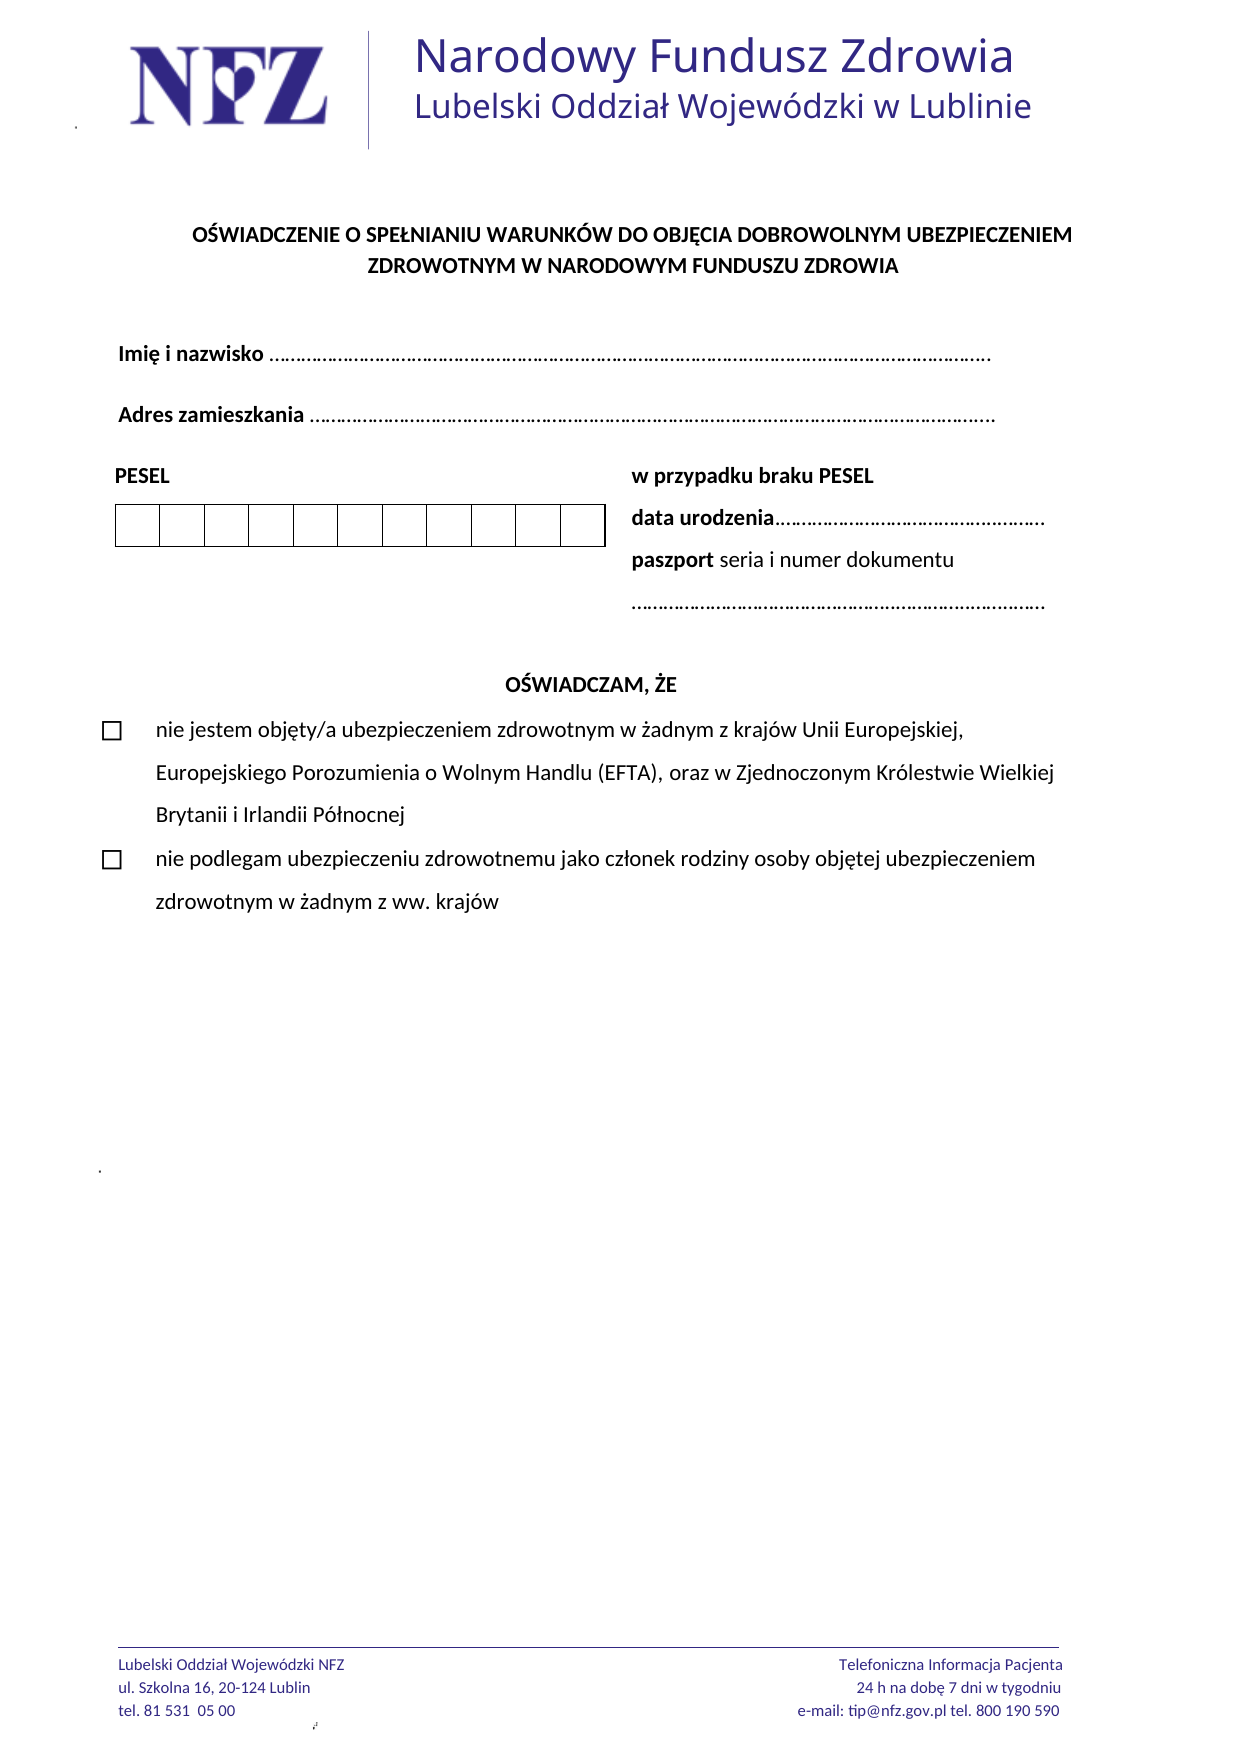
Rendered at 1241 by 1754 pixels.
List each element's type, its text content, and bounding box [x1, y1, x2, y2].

list nie podlegam ubezpieczeniu zdrowotnemu jako członek rodziny osoby objętej ubezpieczeniem zdrowotnym w żadnym z ww. krajów [118, 842, 1078, 915]
table_header w przypadku braku PESEL data urodzenia.…………………………………..……… paszport seria i numer dokumentu …………………………………………..…………..……..…… [620, 462, 1137, 671]
subtitle OŚWIADCZAM, ŻE [187, 671, 995, 699]
picture [312, 1722, 318, 1730]
text Imię i nazwisko ……………………………………………………………………………………………………………………….. [118, 339, 1082, 367]
list nie jestem objęty/a ubezpieczeniem zdrowotnym w żadnym z krajów Unii Europejskiej, Europejskiego Porozumienia o Wolnym Handlu (EFTA), oraz w Zjednoczonym Królestwie Wielkiej Brytanii i Irlandii Północnej [118, 713, 1078, 828]
picture [115, 25, 343, 140]
table_header PESEL [103, 462, 620, 671]
subtitle OŚWIADCZENIE O SPEŁNIANIU WARUNKÓW DO OBJĘCIA DOBROWOLNYM UBEZPIECZENIEM ZDROWOTNYM W NARODOWYM FUNDUSZU ZDROWIA [187, 220, 1078, 279]
text Adres zamieszkania ……………………………………………………………………………………………………………….... [118, 400, 1082, 428]
